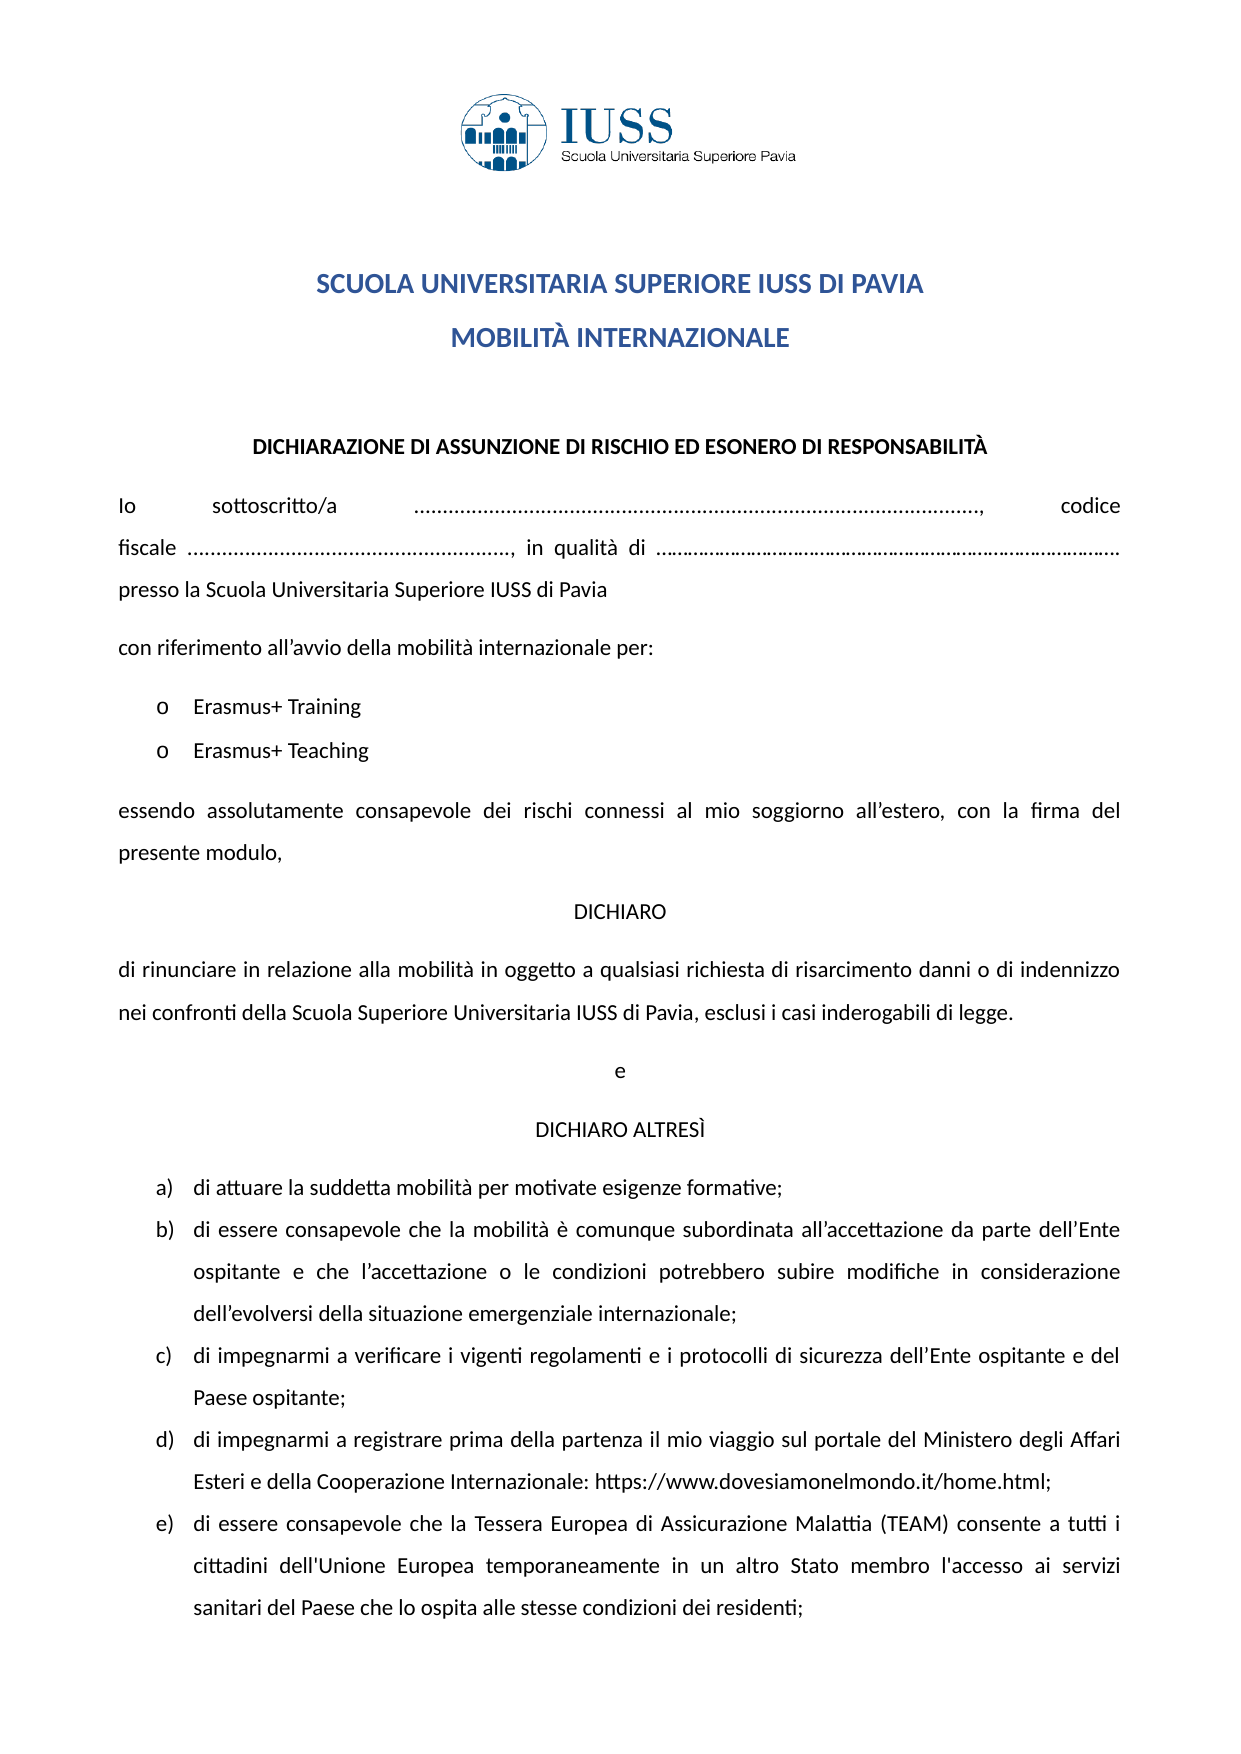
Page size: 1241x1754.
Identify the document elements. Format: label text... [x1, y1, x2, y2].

text DICHIARO ALTRESÌ [118, 1115, 1122, 1143]
text e [118, 1056, 1122, 1084]
text DICHIARO [118, 897, 1122, 925]
list di essere consapevole che la mobilità è comunque subordinata all’accettazione da parte dell’Ente ospitante e che l’accettazione o le condizioni potrebbero subire modifiche in considerazione dell’evolversi della situazione emergenziale internazionale; [156, 1216, 1122, 1327]
text di rinunciare in relazione alla mobilità in oggetto a qualsiasi richiesta di risarcimento danni o di indennizzo nei confronti della Scuola Superiore Universitaria IUSS di Pavia, esclusi i casi inderogabili di legge. [118, 956, 1122, 1026]
list di impegnarmi a verificare i vigenti regolamenti e i protocolli di sicurezza dell’Ente ospitante e del Paese ospitante; [156, 1341, 1122, 1411]
list di attuare la suddetta mobilità per motivate esigenze formative; [156, 1173, 1122, 1202]
list di essere consapevole che la Tessera Europea di Assicurazione Malattia (TEAM) consente a tutti i cittadini dell'Unione Europea temporaneamente in un altro Stato membro l'accesso ai servizi sanitari del Paese che lo ospita alle stesse condizioni dei residenti; [156, 1509, 1122, 1621]
list Erasmus+ Teaching [156, 736, 1122, 765]
text SCUOLA UNIVERSITARIA SUPERIORE IUSS DI PAVIA [118, 265, 1122, 301]
text MOBILITà INTERNAZIONALE [118, 319, 1122, 355]
text DICHIARAZIONE DI ASSUNZIONE DI RISCHIO ED ESONERO DI RESPONSABILITÀ [118, 432, 1122, 460]
picture [411, 64, 829, 206]
list di impegnarmi a registrare prima della partenza il mio viaggio sul portale del Ministero degli Affari Esteri e della Cooperazione Internazionale: https://www.dovesiamonelmondo.it/home.html; [156, 1425, 1122, 1495]
text con riferimento all’avvio della mobilità internazionale per: [118, 633, 1122, 662]
text Io sottoscritto/a .................................................................................................., codice fiscale ........................................................, in qualità di ……………………………………………………………………………. presso la Scuola Universitaria Superiore IUSS di Pavia [118, 491, 1122, 603]
text essendo assolutamente consapevole dei rischi connessi al mio soggiorno all’estero, con la firma del presente modulo, [118, 796, 1122, 866]
list Erasmus+ Training [156, 692, 1122, 721]
